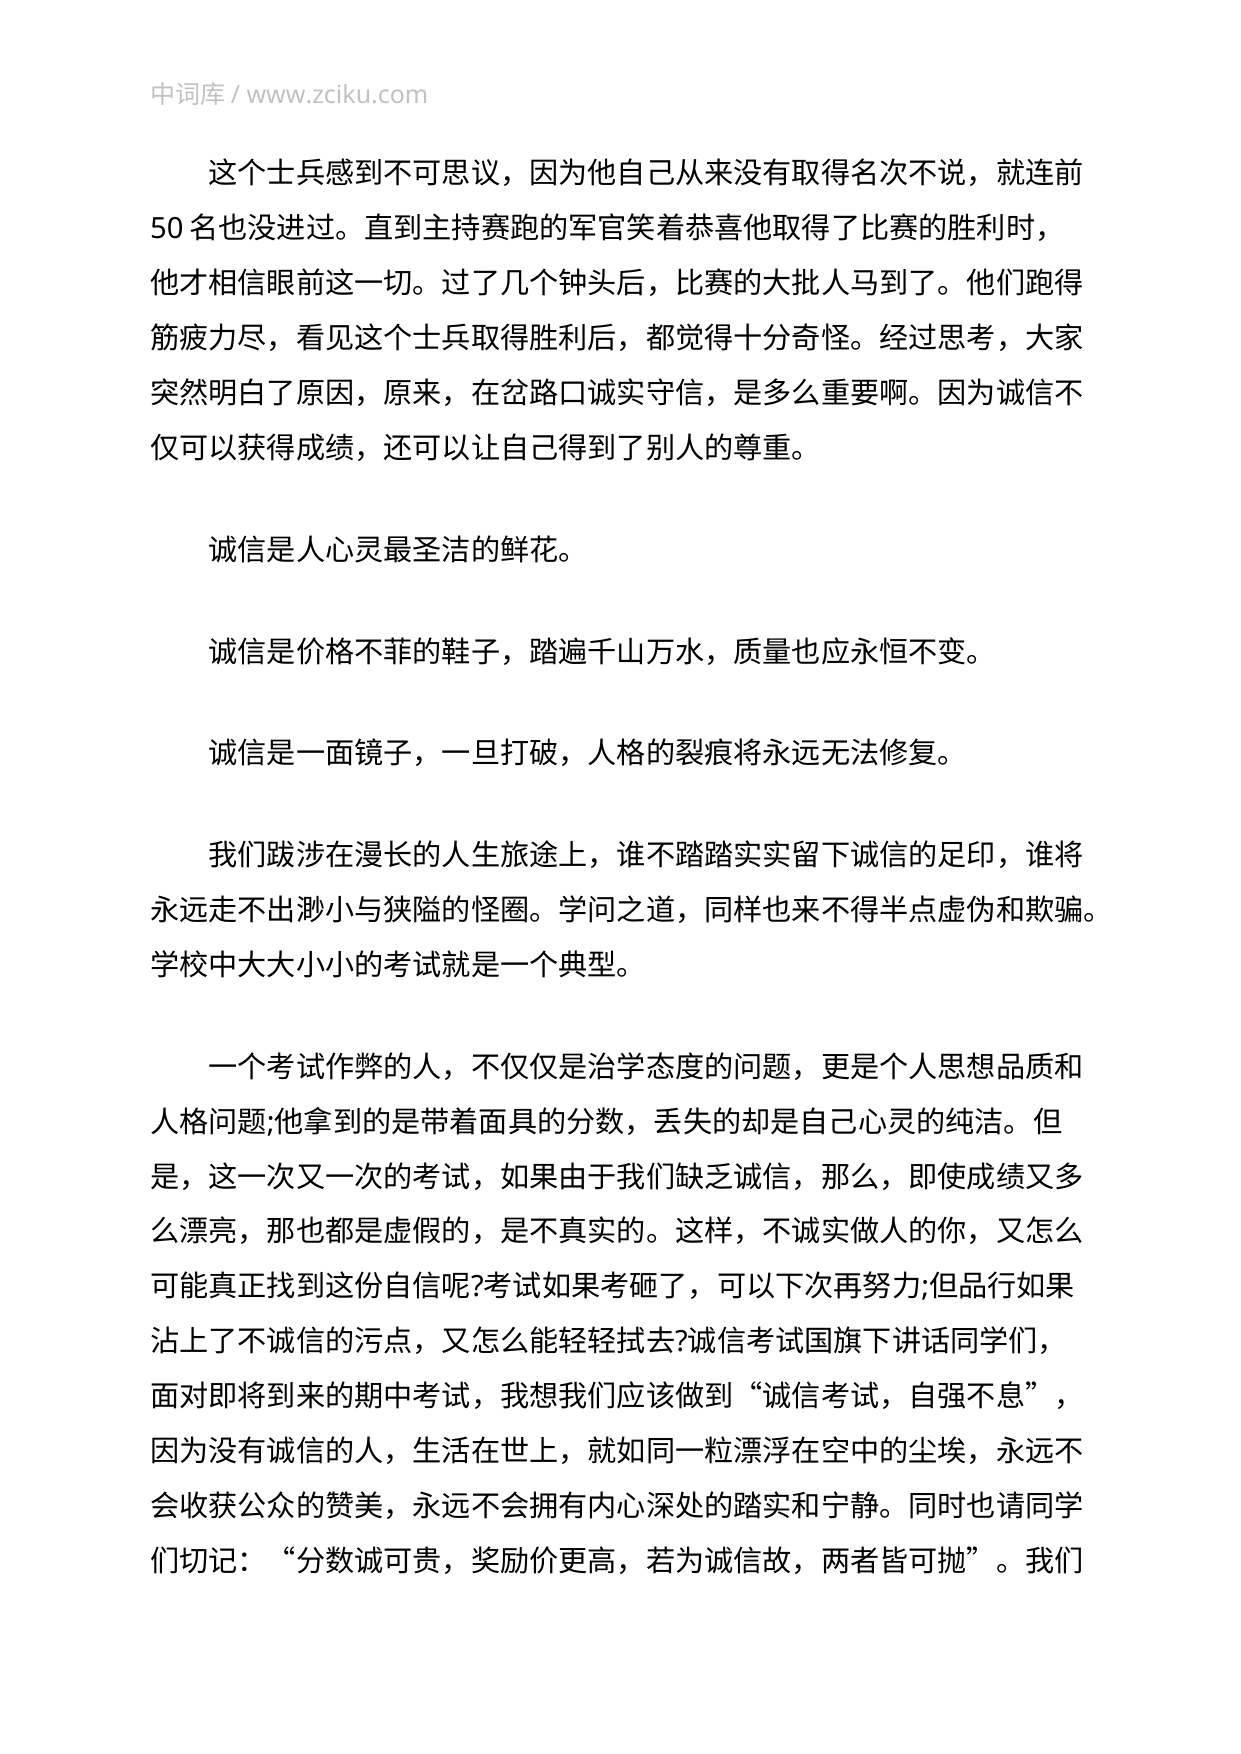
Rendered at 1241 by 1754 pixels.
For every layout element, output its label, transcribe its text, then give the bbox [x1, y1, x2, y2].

text 诚信是一面镜子，一旦打破，人格的裂痕将永远无法修复。 [150, 730, 1090, 772]
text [150, 1043, 1090, 1580]
text 诚信是价格不菲的鞋子，踏遍千山万水，质量也应永恒不变。 [150, 628, 1090, 670]
text 这个士兵感到不可思议，因为他自己从来没有取得名次不说，就连前50名也没进过。直到主持赛跑的军官笑着恭喜他取得了比赛的胜利时，他才相信眼前这一切。过了几个钟头后，比赛的大批人马到了。他们跑得筋疲力尽，看见这个士兵取得胜利后，都觉得十分奇怪。经过思考，大家突然明白了原因，原来，在岔路口诚实守信，是多么重要啊。因为诚信不仅可以获得成绩，还可以让自己得到了别人的尊重。 [150, 150, 1090, 467]
text 诚信是人心灵最圣洁的鲜花。 [150, 526, 1090, 569]
text 我们跋涉在漫长的人生旅途上，谁不踏踏实实留下诚信的足印，谁将永远走不出渺小与狭隘的怪圈。学问之道，同样也来不得半点虚伪和欺骗。学校中大大小小的考试就是一个典型。 [150, 832, 1090, 984]
